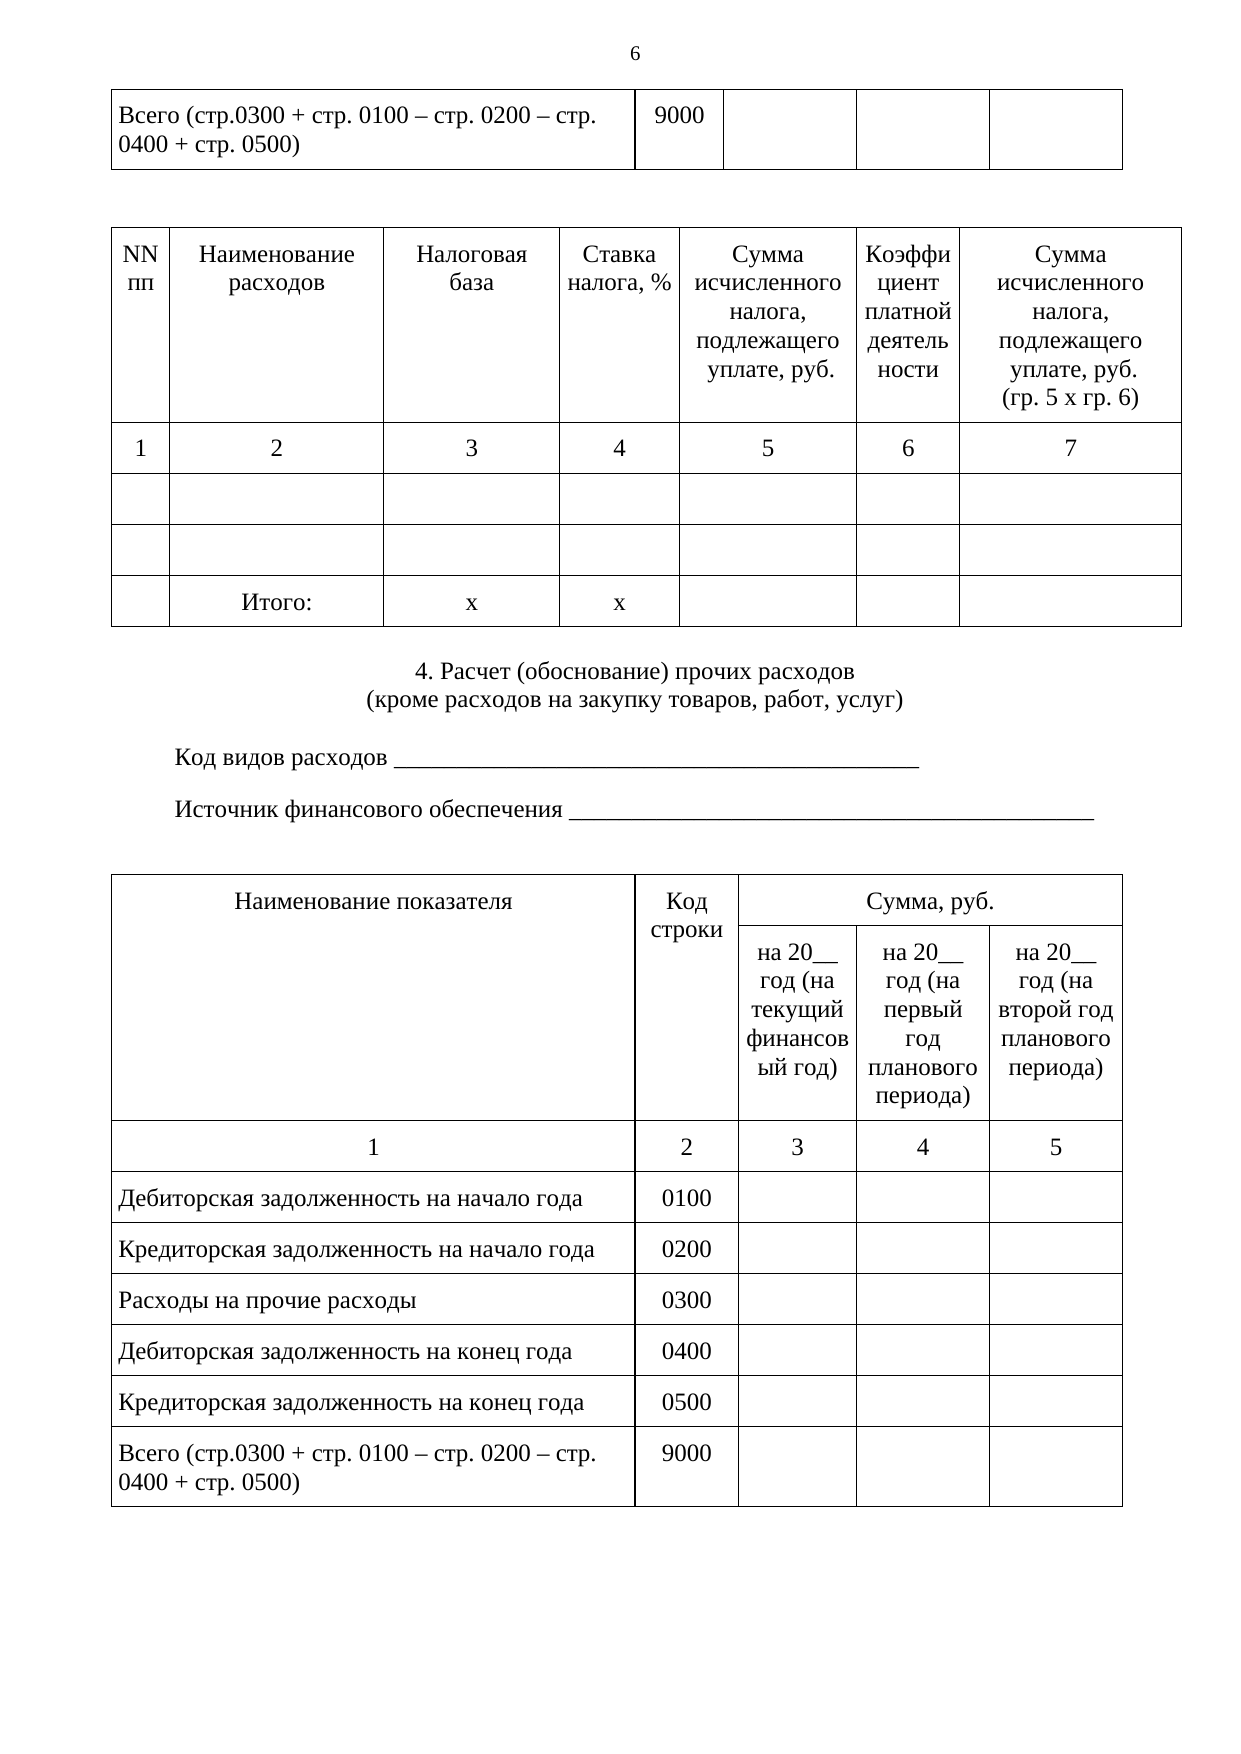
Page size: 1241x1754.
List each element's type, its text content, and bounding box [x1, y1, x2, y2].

table_cell [990, 1223, 1122, 1273]
table_cell 5 [680, 423, 856, 473]
table_cell 3 [384, 423, 559, 473]
table_cell 2 [636, 1121, 738, 1171]
table_cell [857, 90, 989, 168]
table_cell [680, 474, 856, 524]
table_cell 0200 [636, 1223, 738, 1273]
table_cell Дебиторская задолженность на конец года [112, 1325, 634, 1375]
table_cell 0100 [636, 1172, 738, 1222]
table_cell 1 [112, 423, 169, 473]
table_cell x [560, 576, 679, 626]
table_cell 7 [960, 423, 1181, 473]
table_cell [960, 576, 1181, 626]
table_cell 4 [857, 1121, 989, 1171]
table_cell [857, 1325, 989, 1375]
table_cell [990, 1172, 1122, 1222]
table_header Ставка налога, % [560, 228, 679, 422]
table_cell [739, 1274, 856, 1324]
text 4. Расчет (обоснование) прочих расходов [118, 656, 1152, 684]
table_cell [680, 525, 856, 575]
table_cell 0500 [636, 1376, 738, 1426]
table_cell [857, 1376, 989, 1426]
table_cell [384, 525, 559, 575]
table_cell [170, 474, 383, 524]
table_cell [857, 474, 959, 524]
text Источник финансового обеспечения __________________________________________ [118, 794, 1152, 822]
table_cell 2 [170, 423, 383, 473]
table_cell 9000 [636, 1427, 738, 1506]
table_cell [857, 1223, 989, 1273]
table_cell 5 [990, 1121, 1122, 1171]
table_cell [990, 1376, 1122, 1426]
table_cell [990, 1274, 1122, 1324]
table_cell на 20__ год (на первый год планового периода) [857, 926, 989, 1120]
table_cell 3 [739, 1121, 856, 1171]
table_cell [990, 1325, 1122, 1375]
table_cell [739, 1223, 856, 1273]
table_cell [857, 525, 959, 575]
table_cell х [384, 576, 559, 626]
table_cell [857, 1274, 989, 1324]
table_cell Итого: [170, 576, 383, 626]
table_cell [739, 1325, 856, 1375]
table_cell [170, 525, 383, 575]
table_cell [960, 525, 1181, 575]
table_cell 9000 [636, 90, 723, 168]
table_cell [724, 90, 856, 168]
table_cell [112, 525, 169, 575]
table_cell [990, 90, 1122, 168]
text Код видов расходов __________________________________________ [118, 742, 1152, 771]
table_cell 1 [112, 1121, 634, 1171]
table_cell Кредиторская задолженность на конец года [112, 1376, 634, 1426]
table_header Сумма, руб. [739, 875, 1122, 925]
table_cell 6 [857, 423, 959, 473]
table_cell Расходы на прочие расходы [112, 1274, 634, 1324]
table_cell [560, 525, 679, 575]
table_cell [960, 474, 1181, 524]
table_header Налоговая база [384, 228, 559, 422]
text (кроме расходов на закупку товаров, работ, услуг) [118, 684, 1152, 713]
table_header Наименование расходов [170, 228, 383, 422]
table_header Наименование показателя [112, 875, 634, 1120]
table_header NN пп [112, 228, 169, 422]
table_header Сумма исчисленного налога, подлежащего уплате, руб. (гр. 5 x гр. 6) [960, 228, 1181, 422]
table_cell [857, 576, 959, 626]
table_cell [384, 474, 559, 524]
table_cell [112, 576, 169, 626]
table_cell [857, 1427, 989, 1506]
table_cell 4 [560, 423, 679, 473]
table_cell [739, 1172, 856, 1222]
table_cell Дебиторская задолженность на начало года [112, 1172, 634, 1222]
table_cell 0400 [636, 1325, 738, 1375]
table_cell [857, 1172, 989, 1222]
table_header Коэффициент платной деятельности [857, 228, 959, 422]
table_cell Всего (стр.0300 + стр. 0100 – стр. 0200 – стр. 0400 + стр. 0500) [112, 90, 634, 168]
table_cell Кредиторская задолженность на начало года [112, 1223, 634, 1273]
table_cell на 20__ год (на второй год планового периода) [990, 926, 1122, 1120]
table_cell [680, 576, 856, 626]
table_cell [990, 1427, 1122, 1506]
table_header Код строки [636, 875, 738, 1120]
table_cell 0300 [636, 1274, 738, 1324]
table_cell [739, 1427, 856, 1506]
table_cell Всего (стр.0300 + стр. 0100 – стр. 0200 – стр. 0400 + стр. 0500) [112, 1427, 634, 1506]
table_cell [739, 1376, 856, 1426]
table_cell на 20__ год (на текущий финансовый год) [739, 926, 856, 1120]
table_header Сумма исчисленного налога, подлежащего уплате, руб. [680, 228, 856, 422]
table_cell [560, 474, 679, 524]
table_cell [112, 474, 169, 524]
